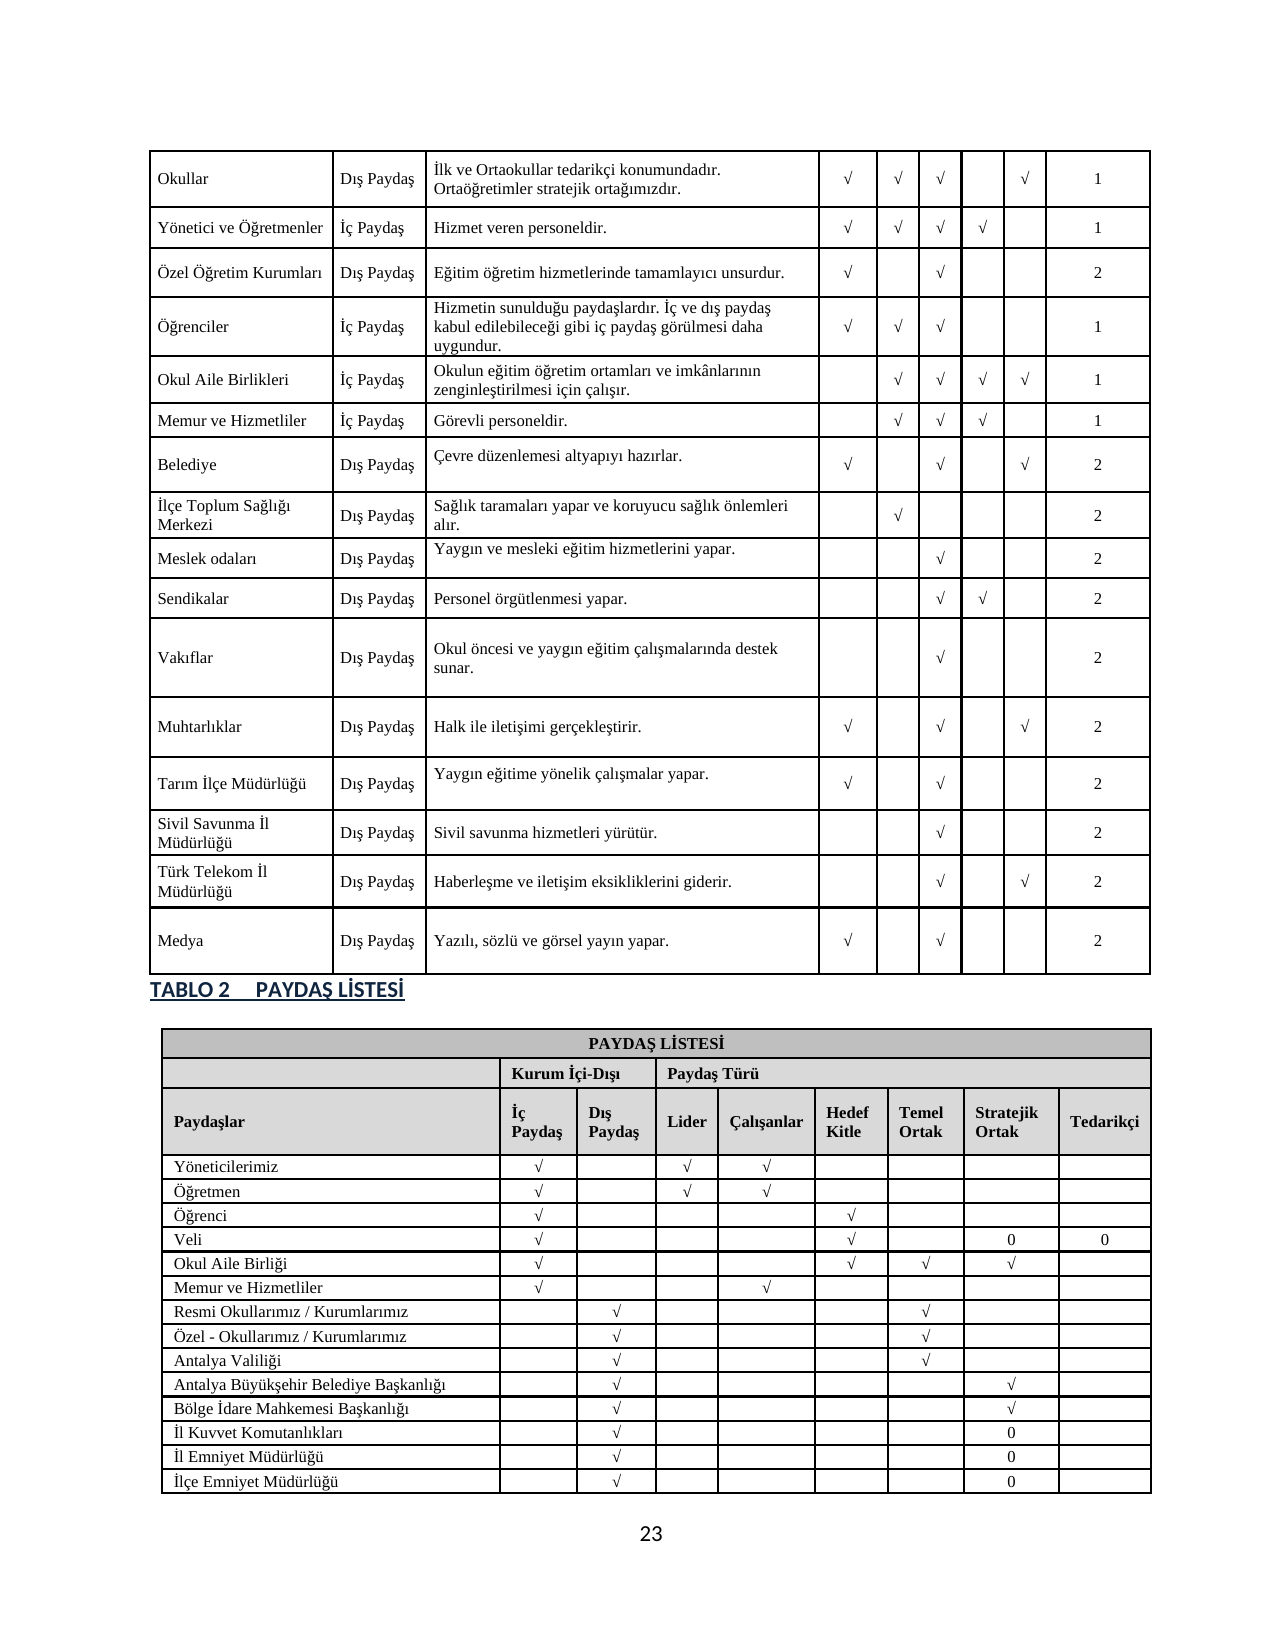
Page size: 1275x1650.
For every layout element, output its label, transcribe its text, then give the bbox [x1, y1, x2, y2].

table_cell [889, 1228, 963, 1250]
table_cell Sağlık taramaları yapar ve koruyucu sağlık önlemleri alır. [427, 493, 818, 537]
table_cell [501, 1470, 576, 1492]
table_cell Resmi Okullarımız / Kurumlarımız [163, 1301, 499, 1323]
table_cell Çevre düzenlemesi altyapıyı hazırlar. [427, 438, 818, 491]
table_cell 0 [965, 1446, 1058, 1468]
table_cell 2 [1047, 539, 1149, 577]
table_cell Paydaşlar [163, 1089, 499, 1154]
table_cell Memur ve Hizmetliler [163, 1277, 499, 1299]
table_cell [816, 1301, 887, 1323]
table_cell Öğretmen [163, 1180, 499, 1202]
table_cell √ [878, 357, 918, 402]
table_cell √ [889, 1301, 963, 1323]
table_cell 2 [1047, 758, 1149, 809]
table_cell 2 [1047, 619, 1149, 696]
table_cell Yazılı, sözlü ve görsel yayın yapar. [427, 909, 818, 973]
table_cell [878, 698, 918, 756]
table_cell Türk Telekom İl Müdürlüğü [151, 856, 332, 906]
table_cell [1060, 1156, 1150, 1178]
table_cell Sivil Savunma İl Müdürlüğü [151, 811, 332, 854]
table_cell [657, 1228, 717, 1250]
table_cell [1005, 811, 1045, 854]
table_cell [965, 1325, 1058, 1347]
table_cell √ [963, 404, 1003, 436]
table_cell Temel Ortak [889, 1089, 963, 1154]
table_cell Öğrenciler [151, 298, 332, 355]
table_cell √ [965, 1253, 1058, 1274]
table_cell [963, 758, 1003, 809]
table_cell √ [501, 1204, 576, 1226]
table_cell [1005, 404, 1045, 436]
table_cell [878, 856, 918, 906]
table_cell √ [963, 357, 1003, 402]
table_cell [820, 619, 876, 696]
table_cell [719, 1253, 814, 1274]
table_cell Dış Paydaş [334, 909, 425, 973]
table_cell Dış Paydaş [334, 758, 425, 809]
table_cell [657, 1325, 717, 1347]
table_cell √ [878, 298, 918, 355]
table_cell [965, 1349, 1058, 1371]
table_cell [719, 1398, 814, 1419]
table_cell Sivil savunma hizmetleri yürütür. [427, 811, 818, 854]
table_cell [965, 1301, 1058, 1323]
table_cell [816, 1373, 887, 1395]
table_cell [963, 909, 1003, 973]
table_cell [578, 1277, 655, 1299]
table_cell Öğrenci [163, 1204, 499, 1226]
table_cell [1060, 1398, 1150, 1419]
table_header PAYDAŞ LİSTESİ [163, 1030, 1150, 1057]
table_cell Hizmetin sunulduğu paydaşlardır. İç ve dış paydaş kabul edilebileceği gibi iç paydaş görülmesi daha uygundur. [427, 298, 818, 355]
table_cell [1060, 1446, 1150, 1468]
table_cell [963, 619, 1003, 696]
table_cell Belediye [151, 438, 332, 491]
table_cell Yaygın ve mesleki eğitim hizmetlerini yapar. [427, 539, 818, 577]
table_cell √ [816, 1204, 887, 1226]
table_cell 1 [1047, 208, 1149, 247]
table_cell √ [820, 698, 876, 756]
table_cell [889, 1470, 963, 1492]
table_cell Dış Paydaş [334, 856, 425, 906]
table_cell √ [878, 404, 918, 436]
table_cell [719, 1470, 814, 1492]
table_cell [1060, 1349, 1150, 1371]
table_cell Stratejik Ortak [965, 1089, 1058, 1154]
table_cell [501, 1398, 576, 1419]
table_cell √ [965, 1373, 1058, 1395]
table_cell [657, 1253, 717, 1274]
table_cell √ [578, 1301, 655, 1323]
table_cell √ [920, 698, 960, 756]
table_cell [501, 1446, 576, 1468]
table_cell [1005, 208, 1045, 247]
table_cell √ [878, 208, 918, 247]
table_cell [878, 438, 918, 491]
table_cell [965, 1156, 1058, 1178]
table_cell [963, 493, 1003, 537]
table_cell [501, 1349, 576, 1371]
table_cell √ [501, 1156, 576, 1178]
table_cell [963, 438, 1003, 491]
table_cell √ [920, 856, 960, 906]
table_cell Okul Aile Birliği [163, 1253, 499, 1274]
table_cell Hedef Kitle [816, 1089, 887, 1154]
table_cell Antalya Büyükşehir Belediye Başkanlığı [163, 1373, 499, 1395]
table_cell √ [719, 1156, 814, 1178]
table_cell Halk ile iletişimi gerçekleştirir. [427, 698, 818, 756]
table_cell [501, 1422, 576, 1444]
table_cell İlçe Toplum Sağlığı Merkezi [151, 493, 332, 537]
table_cell [1005, 909, 1045, 973]
table_cell √ [920, 152, 960, 206]
table_cell [816, 1398, 887, 1419]
table_cell [1005, 579, 1045, 617]
table_cell √ [963, 579, 1003, 617]
table_cell √ [920, 249, 960, 296]
table_cell [657, 1398, 717, 1419]
table_cell Bölge İdare Mahkemesi Başkanlığı [163, 1398, 499, 1419]
table_cell Muhtarlıklar [151, 698, 332, 756]
table_cell [578, 1228, 655, 1250]
table_cell 2 [1047, 811, 1149, 854]
table_cell 2 [1047, 856, 1149, 906]
table_cell [578, 1156, 655, 1178]
table_cell [889, 1277, 963, 1299]
table_cell [657, 1373, 717, 1395]
table_cell [657, 1301, 717, 1323]
table_cell √ [719, 1277, 814, 1299]
table_cell Hizmet veren personeldir. [427, 208, 818, 247]
table_cell [889, 1373, 963, 1395]
table_cell [963, 856, 1003, 906]
table_cell [963, 539, 1003, 577]
table_cell Dış Paydaş [334, 539, 425, 577]
table_cell [878, 811, 918, 854]
table_cell [719, 1349, 814, 1371]
table_cell [657, 1470, 717, 1492]
table_cell [820, 404, 876, 436]
table_cell √ [889, 1349, 963, 1371]
table_cell Yaygın eğitime yönelik çalışmalar yapar. [427, 758, 818, 809]
table_cell [816, 1470, 887, 1492]
table_cell 1 [1047, 357, 1149, 402]
table_cell Dış Paydaş [334, 619, 425, 696]
table_cell [963, 152, 1003, 206]
table_cell [963, 698, 1003, 756]
table_cell √ [578, 1349, 655, 1371]
table_cell 1 [1047, 298, 1149, 355]
table_cell √ [889, 1325, 963, 1347]
table_cell Haberleşme ve iletişim eksikliklerini giderir. [427, 856, 818, 906]
table_cell √ [920, 357, 960, 402]
table_cell Meslek odaları [151, 539, 332, 577]
table_cell [816, 1277, 887, 1299]
table_cell √ [578, 1470, 655, 1492]
table_cell Tedarikçi [1060, 1089, 1150, 1154]
table_cell İç Paydaş [334, 298, 425, 355]
table_cell [657, 1349, 717, 1371]
table_cell Yöneticilerimiz [163, 1156, 499, 1178]
table_cell İç Paydaş [334, 404, 425, 436]
table_cell [1060, 1180, 1150, 1202]
table_cell √ [820, 208, 876, 247]
table_cell [1005, 298, 1045, 355]
table_cell √ [501, 1277, 576, 1299]
table_cell √ [1005, 438, 1045, 491]
table_cell [1060, 1470, 1150, 1492]
table_cell [578, 1204, 655, 1226]
table_cell [820, 493, 876, 537]
table_cell √ [1005, 856, 1045, 906]
table_cell Vakıflar [151, 619, 332, 696]
table_cell [816, 1325, 887, 1347]
text TABLO 2 PAYDAŞ LİSTESİ [150, 975, 1152, 1003]
table_cell İl Emniyet Müdürlüğü [163, 1446, 499, 1468]
table_cell Görevli personeldir. [427, 404, 818, 436]
table_cell Özel Öğretim Kurumları [151, 249, 332, 296]
table_cell [719, 1228, 814, 1250]
table_cell 2 [1047, 438, 1149, 491]
table_cell [878, 249, 918, 296]
table_cell [657, 1422, 717, 1444]
table_cell [889, 1156, 963, 1178]
table_cell √ [820, 909, 876, 973]
table_cell Antalya Valiliği [163, 1349, 499, 1371]
table_cell √ [920, 404, 960, 436]
table_cell 2 [1047, 249, 1149, 296]
table_cell [963, 298, 1003, 355]
table_cell √ [820, 298, 876, 355]
table_cell İç Paydaş [501, 1089, 576, 1154]
table_cell [816, 1349, 887, 1371]
table_cell [501, 1301, 576, 1323]
table_cell [963, 249, 1003, 296]
table_cell [816, 1422, 887, 1444]
table_cell Lider [657, 1089, 717, 1154]
table_cell √ [920, 758, 960, 809]
table_cell Okul öncesi ve yaygın eğitim çalışmalarında destek sunar. [427, 619, 818, 696]
table_cell [816, 1156, 887, 1178]
table_cell Personel örgütlenmesi yapar. [427, 579, 818, 617]
table_cell √ [820, 152, 876, 206]
table_cell √ [920, 619, 960, 696]
table_cell [657, 1446, 717, 1468]
table_cell İç Paydaş [334, 208, 425, 247]
table_cell √ [1005, 152, 1045, 206]
table_cell 2 [1047, 579, 1149, 617]
table_cell Okullar [151, 152, 332, 206]
table_cell İç Paydaş [334, 357, 425, 402]
table_cell [719, 1446, 814, 1468]
table_cell [920, 493, 960, 537]
table_cell √ [820, 249, 876, 296]
table_cell Özel - Okullarımız / Kurumlarımız [163, 1325, 499, 1347]
table_cell [719, 1325, 814, 1347]
table_cell Medya [151, 909, 332, 973]
table_cell Dış Paydaş [334, 249, 425, 296]
table_cell 2 [1047, 493, 1149, 537]
table_cell [1060, 1422, 1150, 1444]
table_cell [1005, 249, 1045, 296]
table_cell [1005, 539, 1045, 577]
table_cell [1060, 1373, 1150, 1395]
table_cell 2 [1047, 909, 1149, 973]
table_cell 0 [965, 1470, 1058, 1492]
table_cell [878, 539, 918, 577]
table_cell √ [657, 1156, 717, 1178]
table_cell Dış Paydaş [578, 1089, 655, 1154]
table_cell [1005, 493, 1045, 537]
table_cell [816, 1180, 887, 1202]
table_cell √ [820, 438, 876, 491]
table_cell Paydaş Türü [657, 1059, 1150, 1087]
table_cell √ [920, 208, 960, 247]
table_cell √ [965, 1398, 1058, 1419]
table_cell [719, 1204, 814, 1226]
table_cell 0 [1060, 1228, 1150, 1250]
table_cell [878, 758, 918, 809]
table_cell [1005, 758, 1045, 809]
table_cell √ [578, 1398, 655, 1419]
table_cell Okul Aile Birlikleri [151, 357, 332, 402]
table_cell Dış Paydaş [334, 579, 425, 617]
table_cell [878, 579, 918, 617]
table_cell [501, 1373, 576, 1395]
table_cell [657, 1204, 717, 1226]
table_cell Dış Paydaş [334, 493, 425, 537]
table_cell [1060, 1204, 1150, 1226]
table_cell √ [816, 1253, 887, 1274]
table_cell [1060, 1277, 1150, 1299]
table_cell √ [578, 1373, 655, 1395]
table_cell 1 [1047, 404, 1149, 436]
table_cell [889, 1422, 963, 1444]
table_cell √ [719, 1180, 814, 1202]
table_cell √ [878, 152, 918, 206]
table_cell [816, 1446, 887, 1468]
table_cell √ [1005, 698, 1045, 756]
table_cell 1 [1047, 152, 1149, 206]
table_cell √ [889, 1253, 963, 1274]
table_cell [963, 811, 1003, 854]
table_cell √ [578, 1422, 655, 1444]
table_cell √ [920, 539, 960, 577]
table_cell √ [920, 909, 960, 973]
table_cell Veli [163, 1228, 499, 1250]
table_cell √ [816, 1228, 887, 1250]
table_cell [889, 1180, 963, 1202]
table_cell [1005, 619, 1045, 696]
table_cell [965, 1204, 1058, 1226]
table_cell [878, 909, 918, 973]
table_cell √ [578, 1325, 655, 1347]
table_cell İl Kuvvet Komutanlıkları [163, 1422, 499, 1444]
table_cell √ [963, 208, 1003, 247]
table_cell Dış Paydaş [334, 811, 425, 854]
table_cell √ [878, 493, 918, 537]
table_cell [163, 1059, 499, 1087]
table_cell [820, 856, 876, 906]
table_cell İlçe Emniyet Müdürlüğü [163, 1470, 499, 1492]
table_cell [820, 539, 876, 577]
table_cell Sendikalar [151, 579, 332, 617]
table_cell Dış Paydaş [334, 152, 425, 206]
table_cell √ [578, 1446, 655, 1468]
table_cell [1060, 1301, 1150, 1323]
table_cell Okulun eğitim öğretim ortamları ve imkânlarının zenginleştirilmesi için çalışır. [427, 357, 818, 402]
table_cell [1060, 1325, 1150, 1347]
table_cell [965, 1277, 1058, 1299]
table_cell 2 [1047, 698, 1149, 756]
table_cell √ [920, 438, 960, 491]
table_cell [878, 619, 918, 696]
table_cell [1060, 1253, 1150, 1274]
table_cell √ [501, 1253, 576, 1274]
table_cell √ [1005, 357, 1045, 402]
table_cell √ [820, 758, 876, 809]
table_cell Çalışanlar [719, 1089, 814, 1154]
table_cell Dış Paydaş [334, 698, 425, 756]
table_cell [719, 1373, 814, 1395]
table_cell İlk ve Ortaokullar tedarikçi konumundadır. Ortaöğretimler stratejik ortağımızdır. [427, 152, 818, 206]
table_cell √ [920, 579, 960, 617]
table_cell √ [501, 1180, 576, 1202]
table_cell [657, 1277, 717, 1299]
table_cell √ [657, 1180, 717, 1202]
table_cell [889, 1204, 963, 1226]
table_cell [719, 1301, 814, 1323]
table_cell [820, 579, 876, 617]
table_cell 0 [965, 1228, 1058, 1250]
table_cell Kurum İçi-Dışı [501, 1059, 655, 1087]
table_cell Tarım İlçe Müdürlüğü [151, 758, 332, 809]
table_cell [965, 1180, 1058, 1202]
table_cell [501, 1325, 576, 1347]
table_cell Eğitim öğretim hizmetlerinde tamamlayıcı unsurdur. [427, 249, 818, 296]
table_cell Yönetici ve Öğretmenler [151, 208, 332, 247]
table_cell √ [920, 298, 960, 355]
table_cell Memur ve Hizmetliler [151, 404, 332, 436]
table_cell √ [920, 811, 960, 854]
table_cell [820, 811, 876, 854]
table_cell [820, 357, 876, 402]
table_cell [889, 1398, 963, 1419]
table_cell 0 [965, 1422, 1058, 1444]
table_cell √ [501, 1228, 576, 1250]
table_cell [578, 1180, 655, 1202]
table_cell [719, 1422, 814, 1444]
table_cell [889, 1446, 963, 1468]
table_cell [578, 1253, 655, 1274]
table_cell Dış Paydaş [334, 438, 425, 491]
